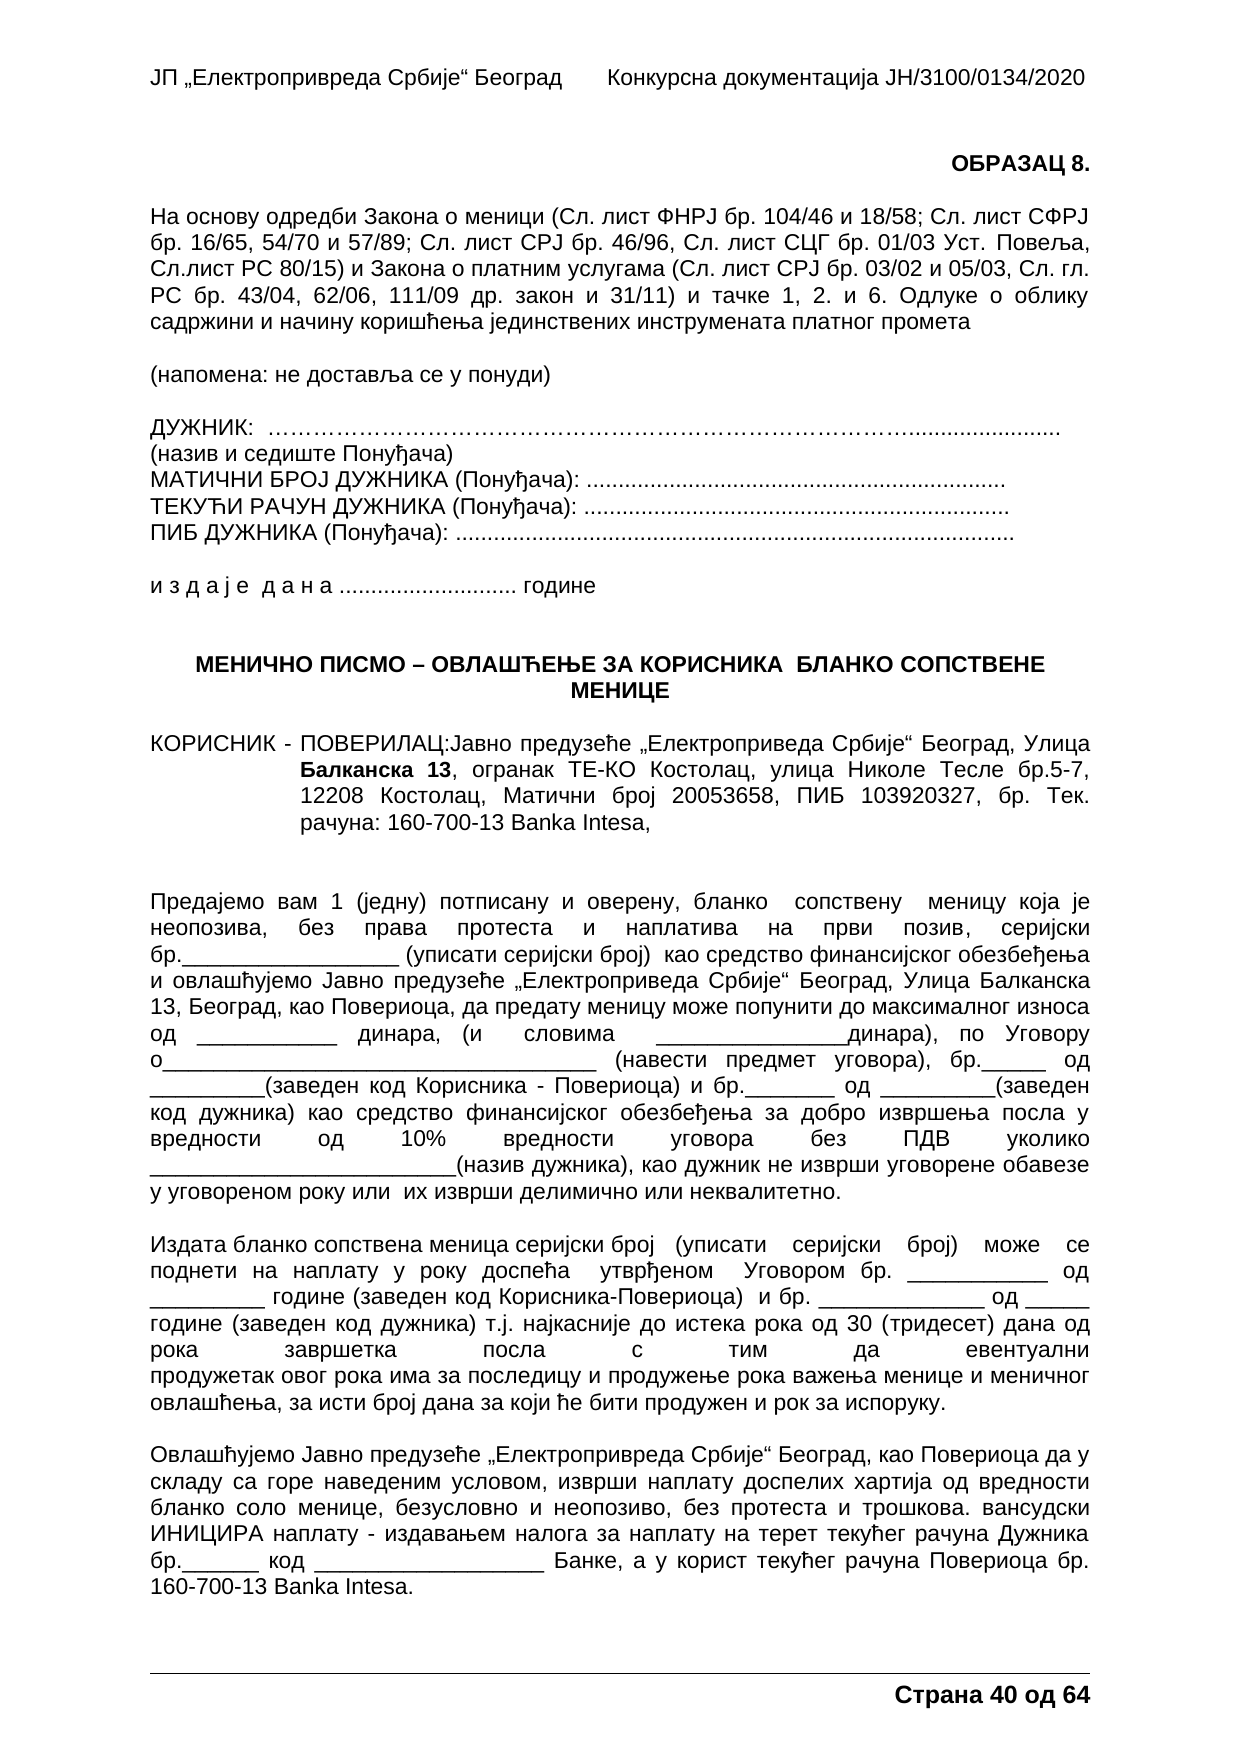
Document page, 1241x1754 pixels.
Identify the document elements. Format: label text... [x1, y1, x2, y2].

text МАТИЧНИ БРОЈ ДУЖНИКА (Понуђача): .................................................................. [150, 466, 1090, 493]
text ДУЖНИК: …………………………………………………………………………........................ [150, 413, 1090, 440]
text Предајемо вам 1 (једну) потписану и оверену, бланко сопствену меницу која је неопозива, без права протеста и наплатива на први позив, серијски бр._________________ (уписати серијски број) као средство финансијског обезбеђења и овлашћујемо Јавно предузеће „Електроприведа Србије“ Београд, Улица Балканска 13, Београд, као Повериоца, да предату меницу може попунити до максималног износа од ___________ динара, (и словима _______________динара), по Уговору о__________________________________ (навести предмет уговора), бр._____ од _________(заведен код Корисника - Повериоца) и бр._______ од _________(заведен код дужника) као средство финансијског обезбеђења за добро извршења посла у вредности од 10% вредности уговора без ПДВ уколико ________________________(назив дужника), као дужник не изврши уговорене обавезе у уговореном року или их изврши делимично или неквалитетно. [150, 888, 1090, 1204]
text КОРИСНИК - ПОВЕРИЛАЦ:Јавно предузеће „Електроприведа Србије“ Београд, Улица Балканска 13, огранак ТЕ-КО Костолац, улица Николе Тесле бр.5-7, 12208 Костолац, Матични број 20053658, ПИБ 103920327, бр. Тек. рачуна: 160-700-13 Banka Intesa, [150, 730, 1090, 835]
text и з д а ј е д а н а ............................ године [150, 572, 1090, 598]
text МЕНИЧНО ПИСМО – ОВЛАШЋЕЊЕ ЗА КОРИСНИКА БЛАНКО СОПСТВЕНЕ МЕНИЦЕ [150, 651, 1090, 703]
text ПИБ ДУЖНИКА (Понуђача): ........................................................................................ [150, 519, 1090, 545]
text Издата бланко сопствена меница серијски број (уписати серијски број) може се поднети на наплату у року доспећа утврђеном Уговором бр. ___________ од _________ године (заведен код Корисника-Повериоца) и бр. _____________ од _____ године (заведен код дужника) т.ј. најкасније до истека рока од 30 (тридесет) дана од рока завршетка посла с тим да евентуални продужетак овог рока има за последицу и продужење рока важења менице и меничног овлашћења, за исти број дана за који ће бити продужен и рок за испоруку. [150, 1231, 1090, 1415]
text (напомена: не доставља се у понуди) [150, 361, 1090, 387]
text (назив и седиште Понуђача) [150, 440, 1090, 466]
text Нa oснoву oдрeдби Зaкoнa o мeници (Сл. лист ФНРJ бр. 104/46 и 18/58; Сл. лист СФРJ бр. 16/65, 54/70 и 57/89; Сл. лист СРJ бр. 46/96, Сл. лист СЦГ бр. 01/03 Уст. Повеља, Сл.лист РС 80/15) и Зaкoнa o платним услугама (Сл. лист СРЈ бр. 03/02 и 05/03, Сл. гл. РС бр. 43/04, 62/06, 111/09 др. закон и 31/11) и тачке 1, 2. и 6. Одлуке о облику садржини и начину коришћења јединствених инструмената платног промета [150, 203, 1090, 334]
text ТЕКУЋИ РАЧУН ДУЖНИКА (Понуђача): ................................................................... [150, 493, 1090, 519]
text ОБРАЗАЦ 8. [150, 150, 1090, 176]
text Овлашћујемо Јавно предузеће „Електропривреда Србије“ Београд, као Повериоца да у складу са горе наведеним условом, изврши наплату доспелих хартија од вредности бланко соло менице, безусловно и нeопозиво, без протеста и трошкова. вансудски ИНИЦИРА наплату - издавањем налога за наплату на терет текућег рачуна Дужника бр.______ код __________________ Банке, а у корист текућег рачуна Повериоца бр. 160-700-13 Banka Intesa. [150, 1441, 1090, 1599]
